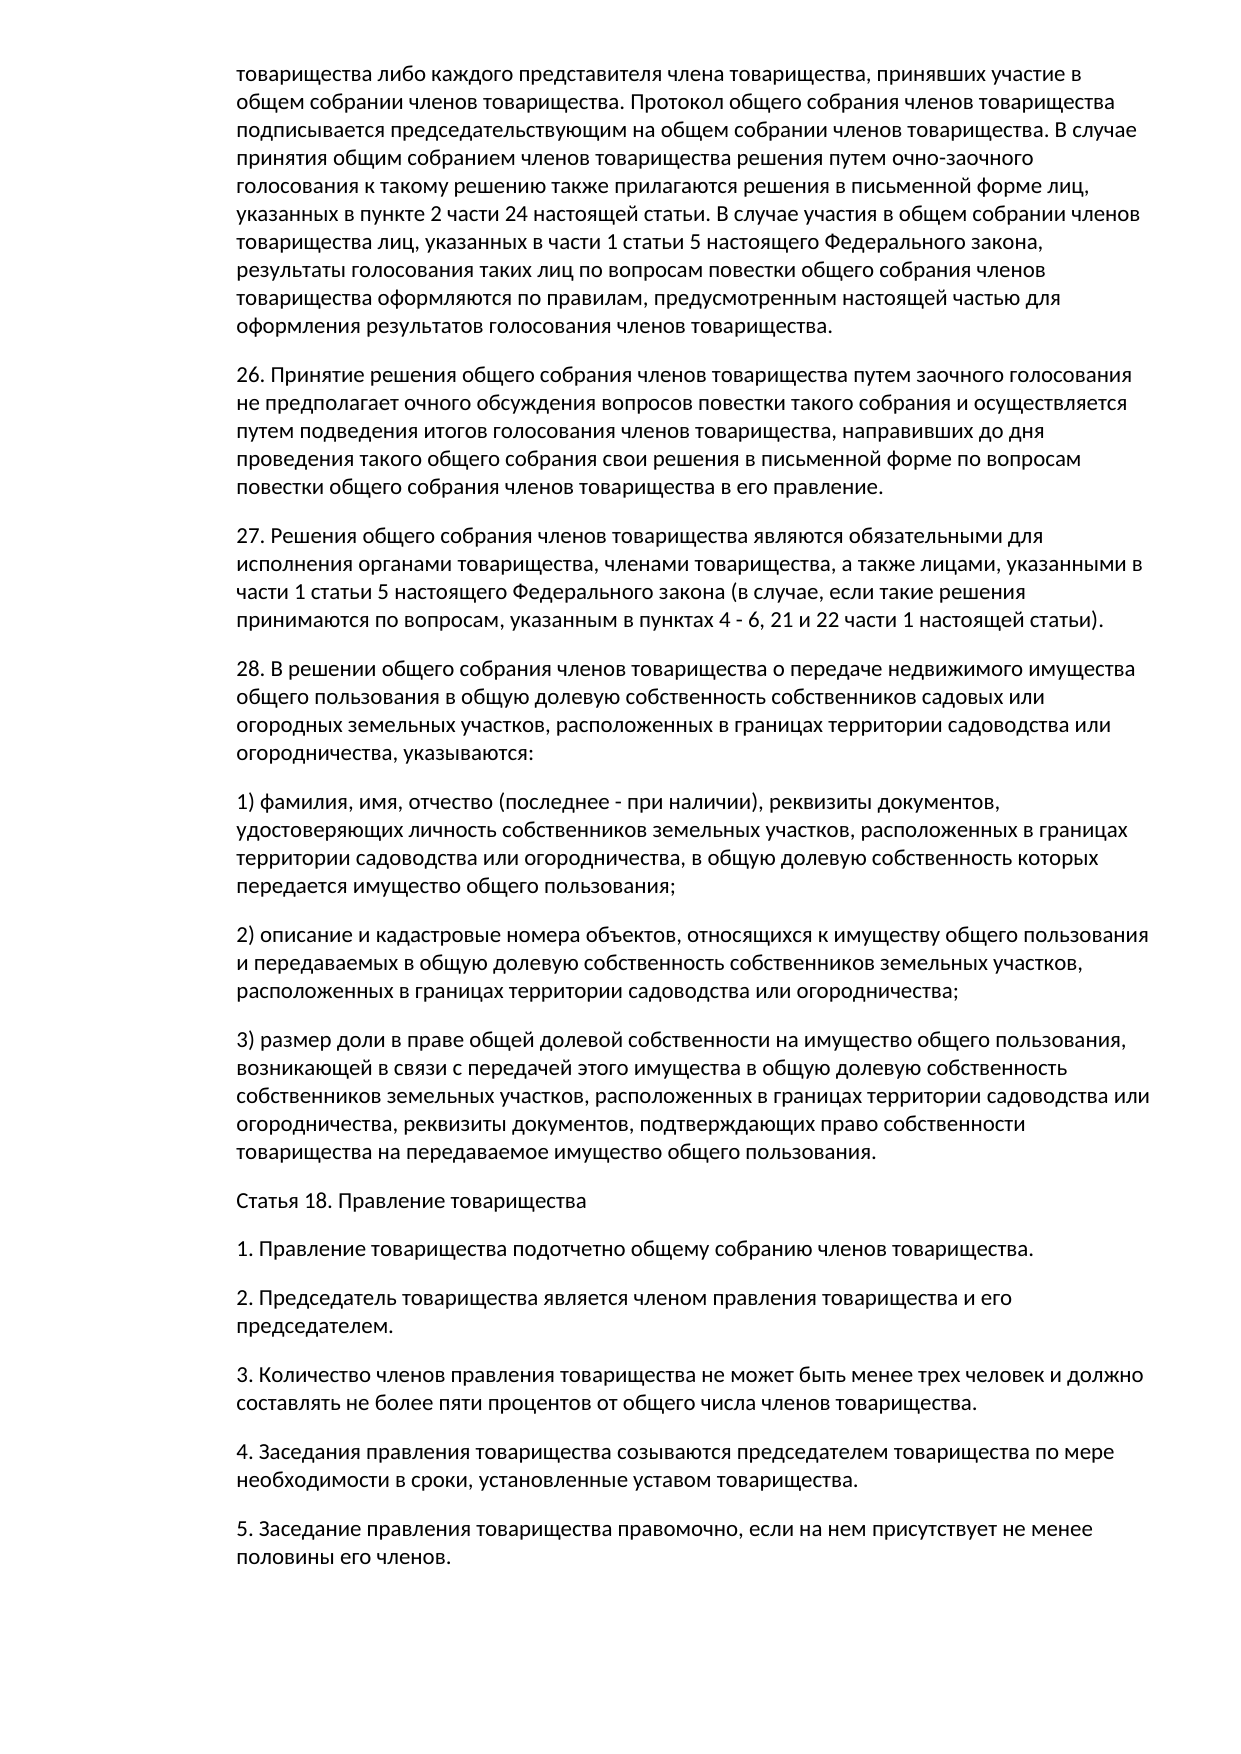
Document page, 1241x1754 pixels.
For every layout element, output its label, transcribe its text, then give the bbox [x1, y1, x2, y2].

text 3) размер доли в праве общей долевой собственности на имущество общего пользования, возникающей в связи с передачей этого имущества в общую долевую собственность собственников земельных участков, расположенных в границах территории садоводства или огородничества, реквизиты документов, подтверждающих право собственности товарищества на передаваемое имущество общего пользования. [236, 1025, 1152, 1165]
text 28. В решении общего собрания членов товарищества о передаче недвижимого имущества общего пользования в общую долевую собственность собственников садовых или огородных земельных участков, расположенных в границах территории садоводства или огородничества, указываются: [236, 654, 1152, 766]
text 26. Принятие решения общего собрания членов товарищества путем заочного голосования не предполагает очного обсуждения вопросов повестки такого собрания и осуществляется путем подведения итогов голосования членов товарищества, направивших до дня проведения такого общего собрания свои решения в письменной форме по вопросам повестки общего собрания членов товарищества в его правление. [236, 360, 1152, 500]
text 1. Правление товарищества подотчетно общему собранию членов товарищества. [236, 1234, 1152, 1263]
text 2) описание и кадастровые номера объектов, относящихся к имуществу общего пользования и передаваемых в общую долевую собственность собственников земельных участков, расположенных в границах территории садоводства или огородничества; [236, 920, 1152, 1004]
text 3. Количество членов правления товарищества не может быть менее трех человек и должно составлять не более пяти процентов от общего числа членов товарищества. [236, 1360, 1152, 1416]
text 27. Решения общего собрания членов товарищества являются обязательными для исполнения органами товарищества, членами товарищества, а также лицами, указанными в части 1 статьи 5 настоящего Федерального закона (в случае, если такие решения принимаются по вопросам, указанным в пунктах 4 - 6, 21 и 22 части 1 настоящей статьи). [236, 521, 1152, 633]
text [236, 59, 1152, 339]
text 5. Заседание правления товарищества правомочно, если на нем присутствует не менее половины его членов. [236, 1514, 1152, 1570]
text 1) фамилия, имя, отчество (последнее - при наличии), реквизиты документов, удостоверяющих личность собственников земельных участков, расположенных в границах территории садоводства или огородничества, в общую долевую собственность которых передается имущество общего пользования; [236, 787, 1152, 899]
text Статья 18. Правление товарищества [236, 1186, 1152, 1214]
text 2. Председатель товарищества является членом правления товарищества и его председателем. [236, 1283, 1152, 1339]
text 4. Заседания правления товарищества созываются председателем товарищества по мере необходимости в сроки, установленные уставом товарищества. [236, 1437, 1152, 1493]
